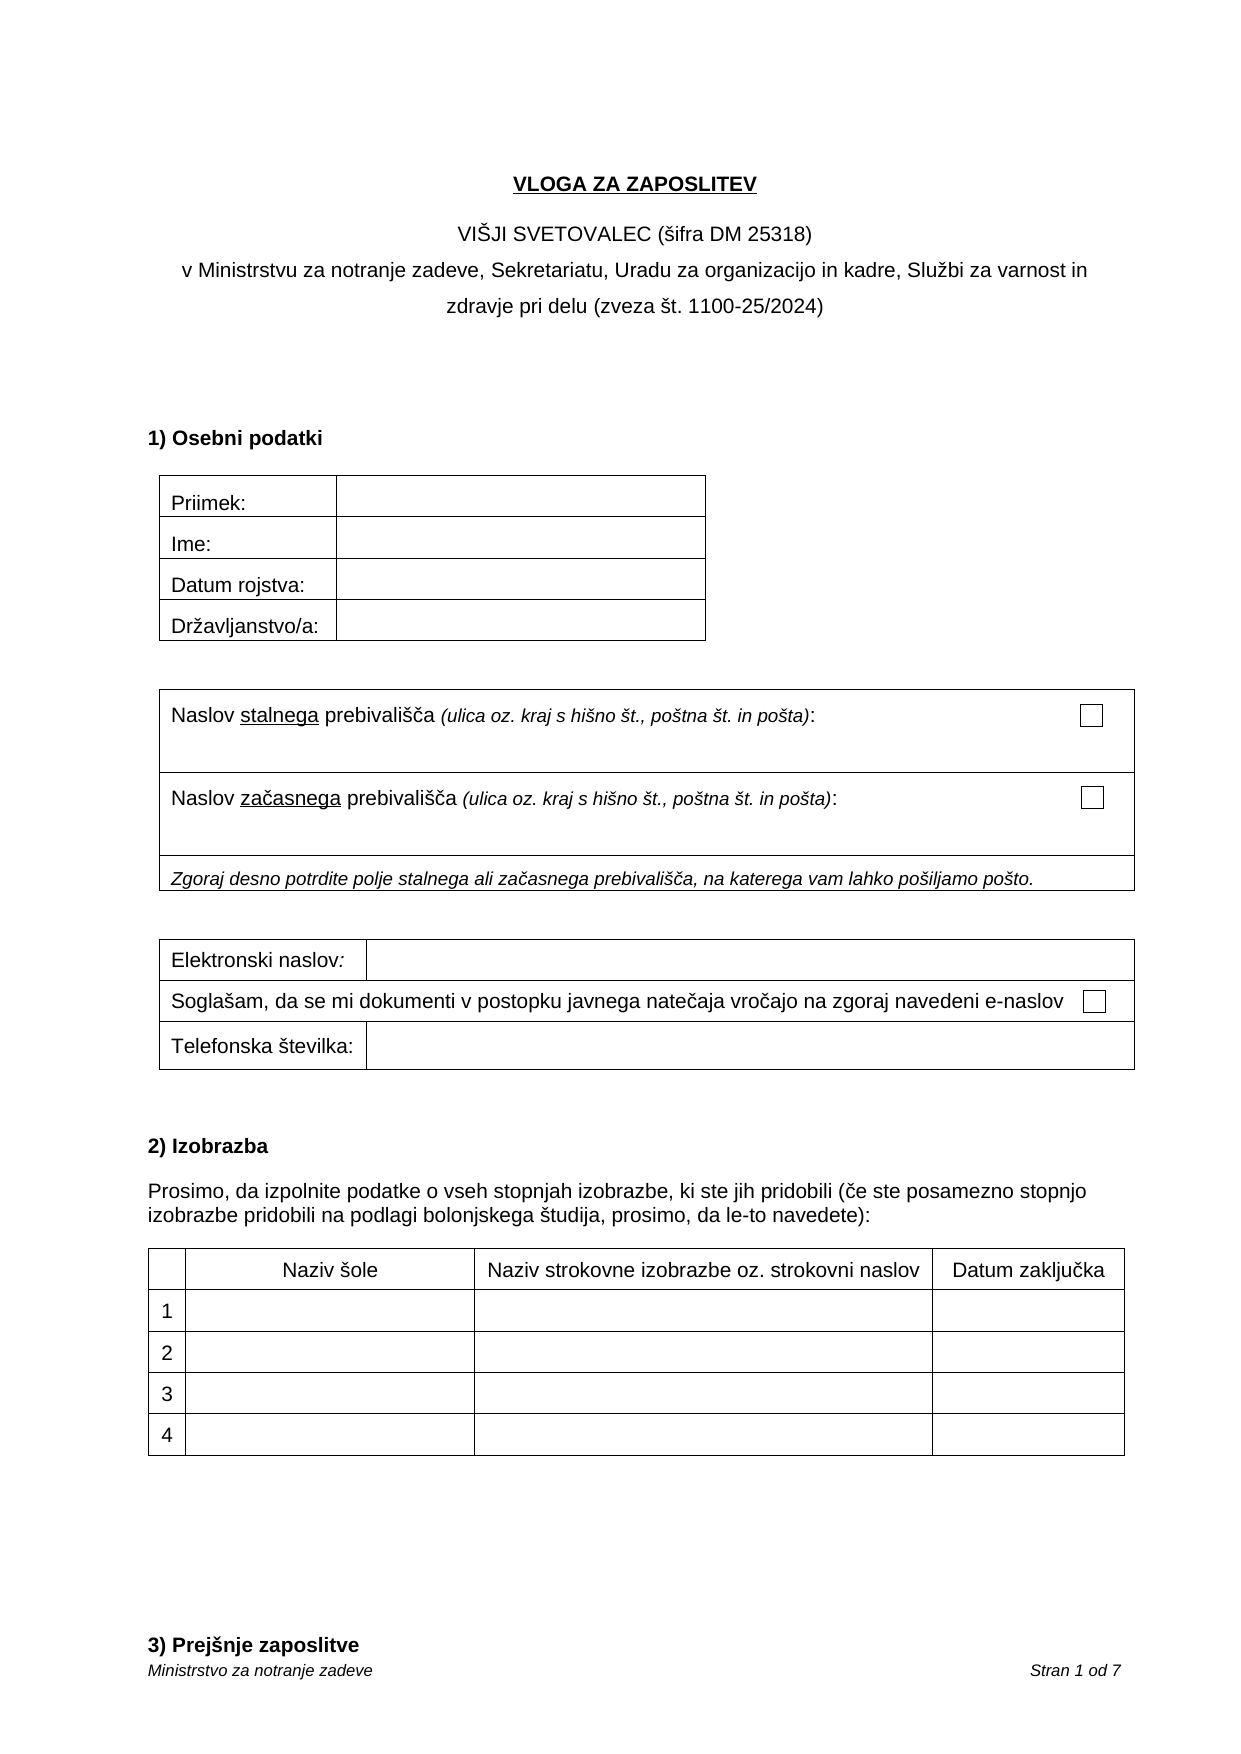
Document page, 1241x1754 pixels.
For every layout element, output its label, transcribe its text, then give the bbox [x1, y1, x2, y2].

table_cell 2 [149, 1332, 185, 1372]
title v Ministrstvu za notranje zadeve, Sekretariatu, Uradu za organizacijo in kadre, Službi za varnost in zdravje pri delu (zveza št. 1100-25/2024) [148, 258, 1122, 318]
table_header Naslov stalnega prebivališča (ulica oz. kraj s hišno št., poštna št. in pošta): [160, 690, 1134, 772]
table_cell [475, 1414, 932, 1454]
table_cell [337, 517, 705, 558]
table_header [149, 1249, 185, 1289]
table_cell [337, 559, 705, 599]
table_header Priimek: [160, 476, 336, 516]
table_cell Ime: [160, 517, 336, 558]
table_cell [933, 1332, 1124, 1372]
table_header [337, 476, 705, 516]
table_cell Soglašam, da se mi dokumenti v postopku javnega natečaja vročajo na zgoraj navedeni e-naslov [160, 981, 1134, 1021]
table_cell [933, 1373, 1124, 1413]
table_cell [367, 1022, 1134, 1068]
table_cell 4 [149, 1414, 185, 1454]
text 2) Izobrazba [148, 1134, 1122, 1158]
text 1) Osebni podatki [148, 426, 1122, 450]
text 3) Prejšnje zaposlitve [148, 1633, 1122, 1657]
text Prosimo, da izpolnite podatke o vseh stopnjah izobrazbe, ki ste jih pridobili (če ste posamezno stopnjo izobrazbe pridobili na podlagi bolonjskega študija, prosimo, da le-to navedete): [148, 1179, 1122, 1227]
table_header Datum zaključka [933, 1249, 1124, 1289]
table_cell Zgoraj desno potrdite polje stalnega ali začasnega prebivališča, na katerega vam lahko pošiljamo pošto. [160, 856, 1134, 889]
table_header Naziv strokovne izobrazbe oz. strokovni naslov [475, 1249, 932, 1289]
table_cell Datum rojstva: [160, 559, 336, 599]
table_cell Telefonska številka: [160, 1022, 366, 1068]
table_cell 3 [149, 1373, 185, 1413]
table_header Naziv šole [186, 1249, 474, 1289]
table_header [367, 940, 1134, 980]
table_cell [186, 1414, 474, 1454]
table_cell [475, 1373, 932, 1413]
table_cell Naslov začasnega prebivališča (ulica oz. kraj s hišno št., poštna št. in pošta): [160, 773, 1134, 854]
table_cell [337, 600, 705, 640]
table_cell 1 [149, 1290, 185, 1331]
table_header Elektronski naslov: [160, 940, 366, 980]
table_cell [933, 1290, 1124, 1331]
table_cell [475, 1332, 932, 1372]
title VIŠJI SVETOVALEC (šifra DM 25318) [148, 222, 1122, 246]
table_cell [475, 1290, 932, 1331]
table_cell [933, 1414, 1124, 1454]
table_cell [186, 1332, 474, 1372]
table_cell [186, 1290, 474, 1331]
table_cell Državljanstvo/a: [160, 600, 336, 640]
title VLOGA ZA ZAPOSLITEV [148, 170, 1122, 197]
table_cell [186, 1373, 474, 1413]
